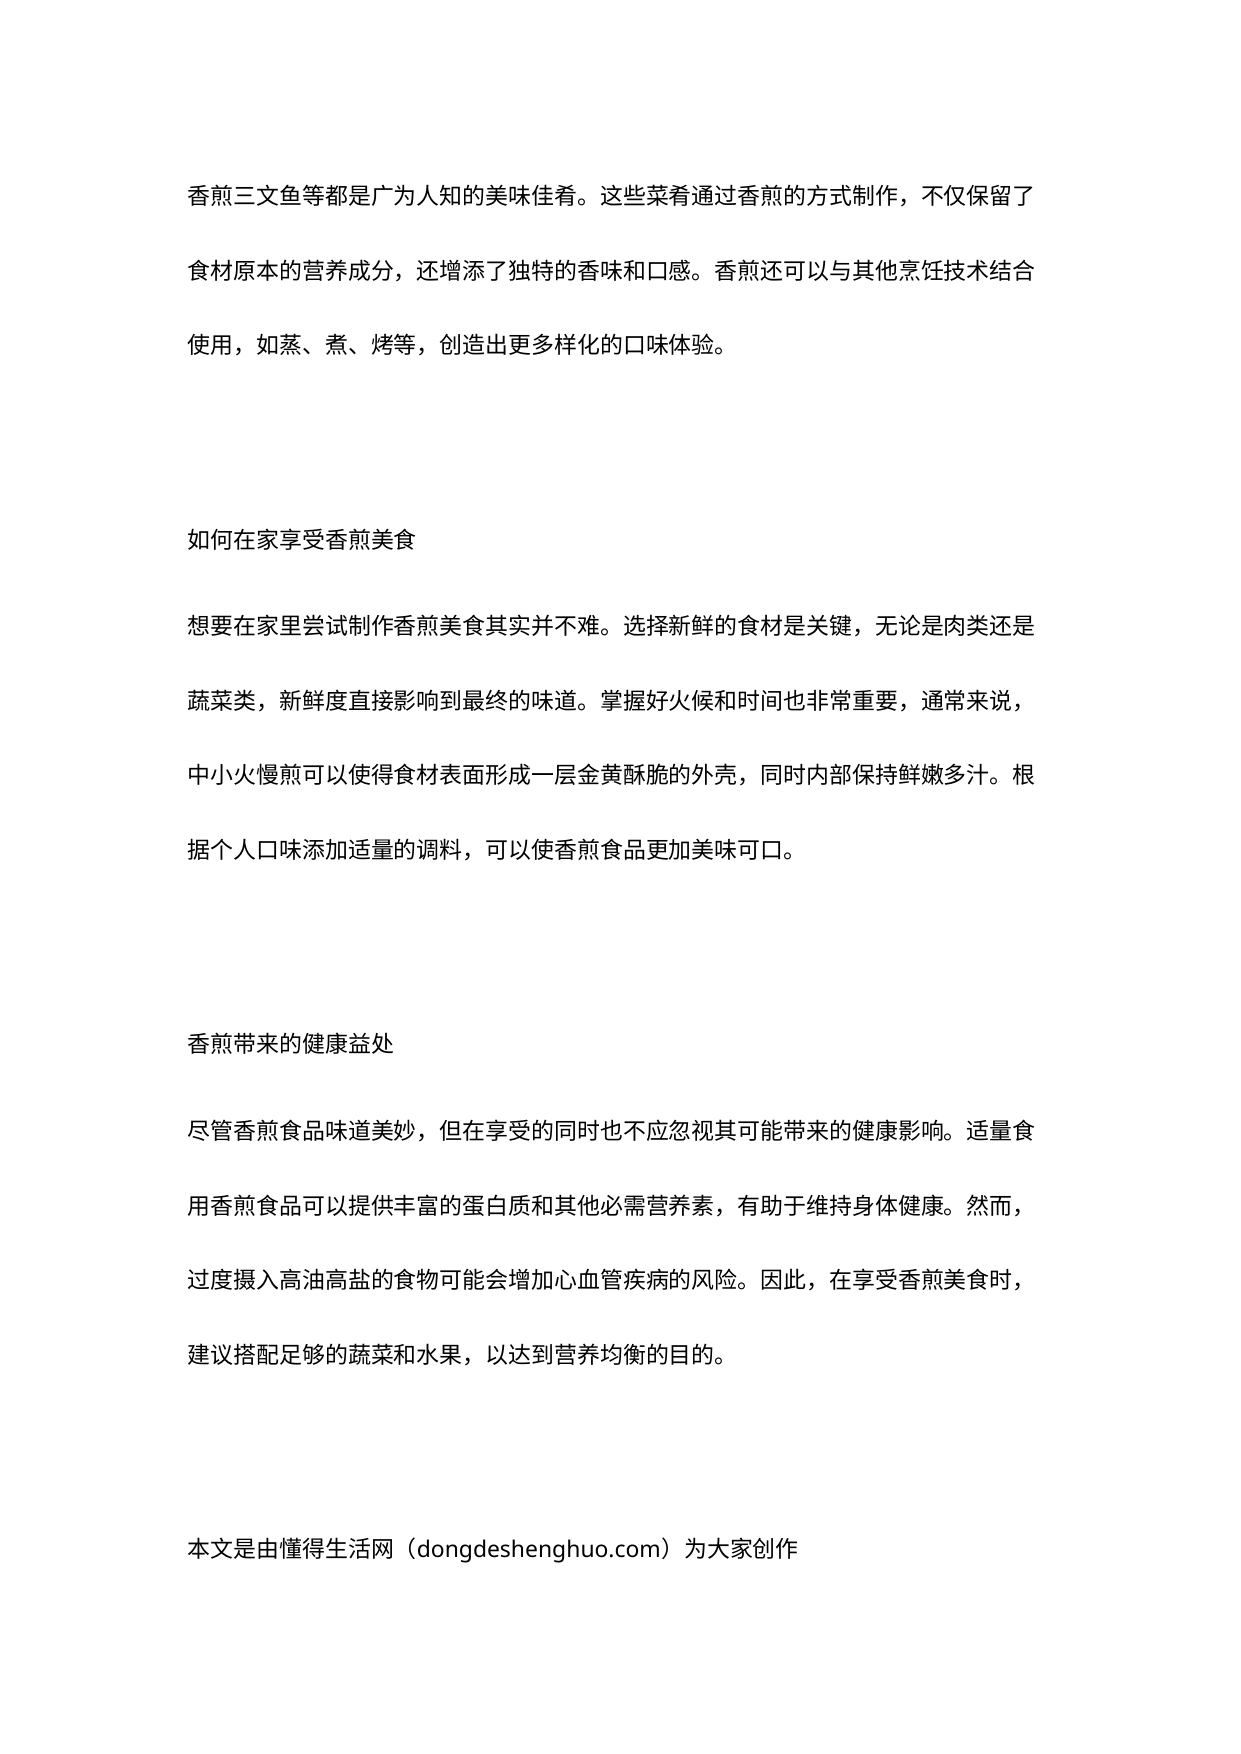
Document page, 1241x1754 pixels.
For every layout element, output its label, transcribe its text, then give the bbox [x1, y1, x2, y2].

text 想要在家里尝试制作香煎美食其实并不难。选择新鲜的食材是关键，无论是肉类还是蔬菜类，新鲜度直接影响到最终的味道。掌握好火候和时间也非常重要，通常来说，中小火慢煎可以使得食材表面形成一层金黄酥脆的外壳，同时内部保持鲜嫩多汁。根据个人口味添加适量的调料，可以使香煎食品更加美味可口。 [187, 592, 1053, 881]
text 本文是由懂得生活网（dongdeshenghuo.com）为大家创作 [187, 1515, 1053, 1580]
text 香煎带来的健康益处 [187, 1011, 1053, 1076]
text 尽管香煎食品味道美妙，但在享受的同时也不应忽视其可能带来的健康影响。适量食用香煎食品可以提供丰富的蛋白质和其他必需营养素，有助于维持身体健康。然而，过度摄入高油高盐的食物可能会增加心血管疾病的风险。因此，在享受香煎美食时，建议搭配足够的蔬菜和水果，以达到营养均衡的目的。 [187, 1097, 1053, 1386]
text 如何在家享受香煎美食 [187, 506, 1053, 571]
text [187, 162, 1053, 376]
